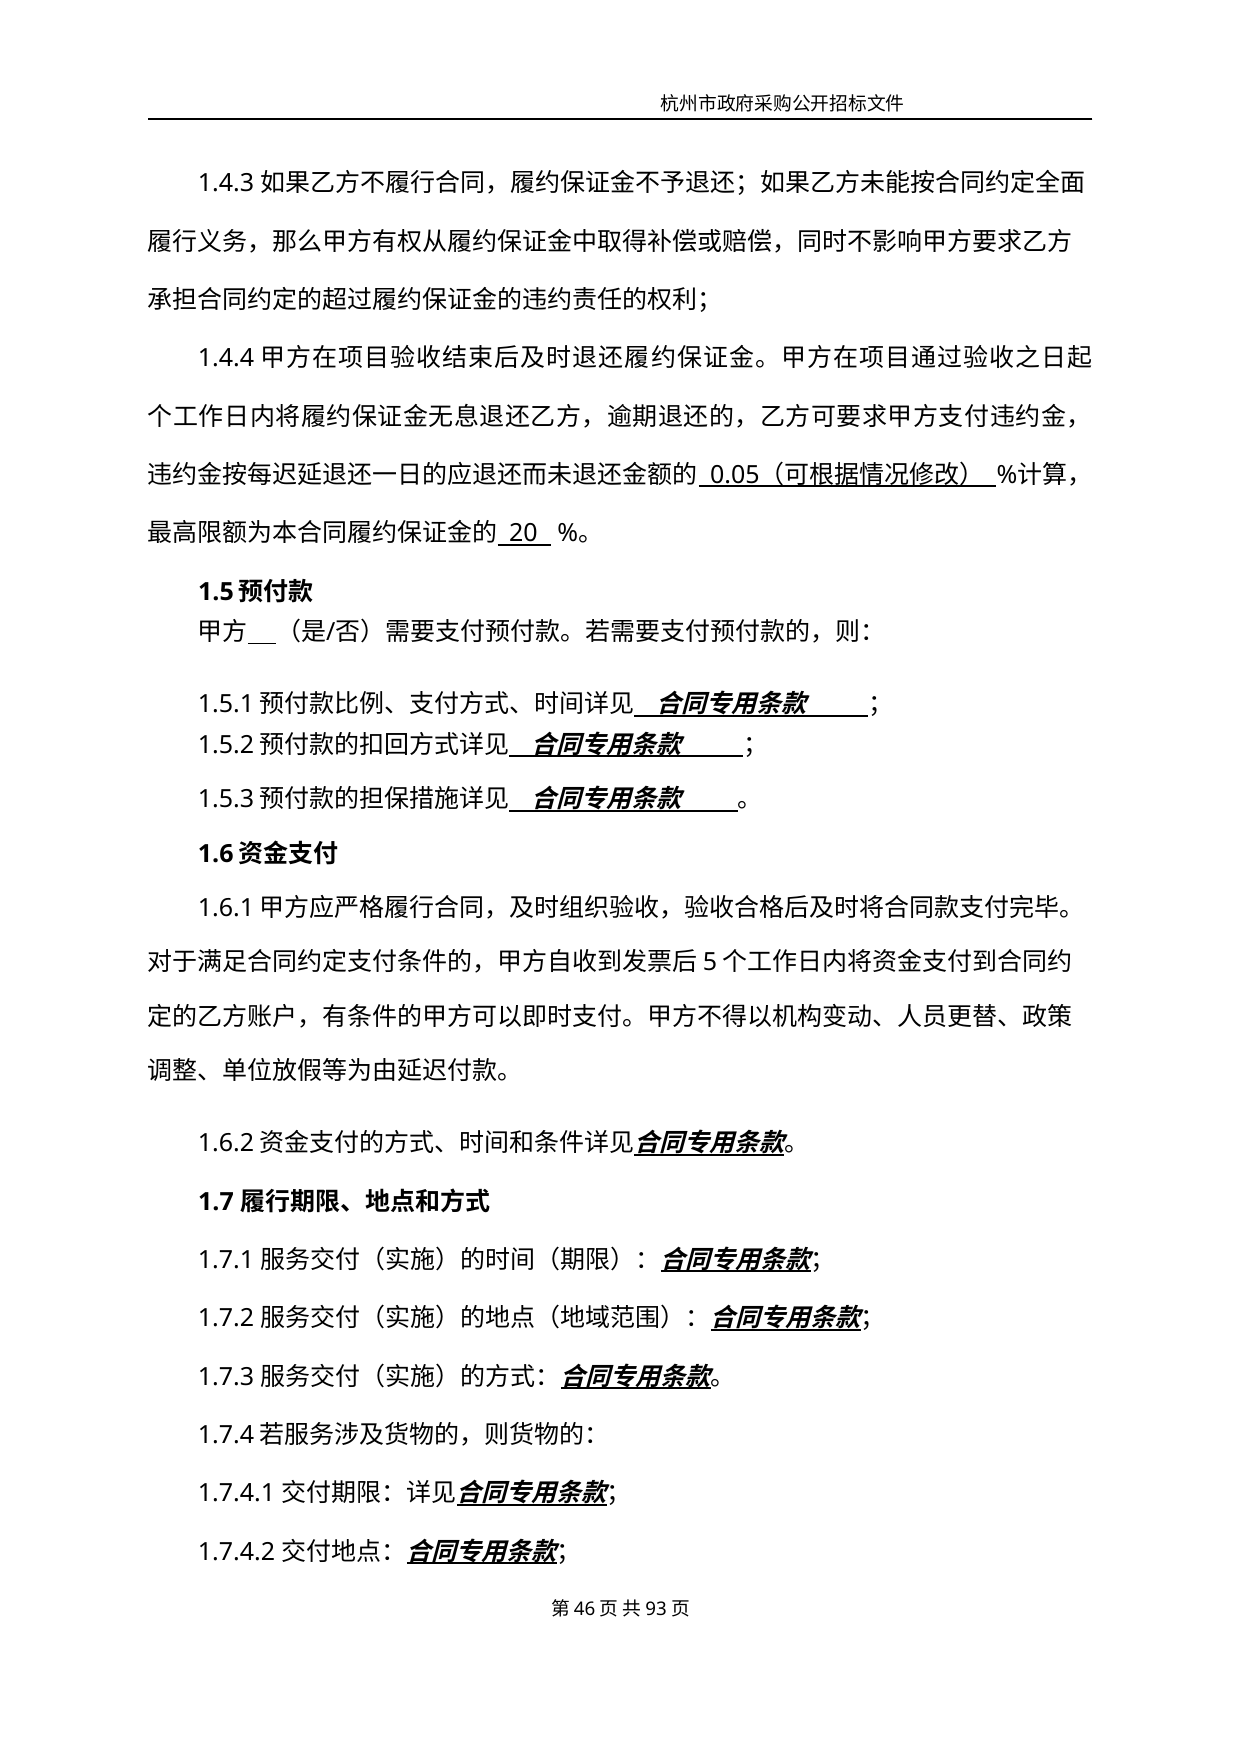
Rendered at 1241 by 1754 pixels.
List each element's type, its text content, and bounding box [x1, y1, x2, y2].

text 1.6.1甲方应严格履行合同，及时组织验收，验收合格后及时将合同款支付完毕。对于满足合同约定支付条件的，甲方自收到发票后5个工作日内将资金支付到合同约定的乙方账户，有条件的甲方可以即时支付。甲方不得以机构变动、人员更替、政策调整、单位放假等为由延迟付款。 [148, 887, 1092, 1087]
text 1.7.4.2 交付地点：合同专用条款； [148, 1513, 1092, 1572]
text 1.7.3 服务交付（实施）的方式：合同专用条款。 [148, 1338, 1092, 1397]
text 甲方 （是/否）需要支付预付款。若需要支付预付款的，则： [148, 612, 1092, 648]
text 1.7.2 服务交付（实施）的地点（地域范围）：合同专用条款； [148, 1280, 1092, 1338]
text 1.6资金支付 [148, 833, 1092, 869]
text 1.7 履行期限、地点和方式 [148, 1163, 1092, 1222]
text 1.4.4甲方在项目验收结束后及时退还履约保证金。甲方在项目通过验收之日起 个工作日内将履约保证金无息退还乙方，逾期退还的，乙方可要求甲方支付违约金，违约金按每迟延退还一日的应退还而未退还金额的 0.05（可根据情况修改） %计算，最高限额为本合同履约保证金的 20 %。 [148, 320, 1092, 553]
text 1.6.2资金支付的方式、时间和条件详见合同专用条款。 [148, 1105, 1092, 1163]
text 1.7.4.1 交付期限：详见合同专用条款； [148, 1455, 1092, 1513]
text 1.7.4若服务涉及货物的，则货物的： [148, 1397, 1092, 1455]
text 1.5.2预付款的扣回方式详见 合同专用条款 ； [148, 724, 1092, 761]
text 1.5预付款 [148, 553, 1092, 612]
text 1.7.1 服务交付（实施）的时间（期限）：合同专用条款； [148, 1222, 1092, 1280]
text 1.5.1预付款比例、支付方式、时间详见 合同专用条款 ； [148, 666, 1092, 724]
text 1.5.3预付款的担保措施详见 合同专用条款 。 [148, 779, 1092, 815]
subtitle 1.4.3 如果乙方不履行合同，履约保证金不予退还；如果乙方未能按合同约定全面履行义务，那么甲方有权从履约保证金中取得补偿或赔偿，同时不影响甲方要求乙方承担合同约定的超过履约保证金的违约责任的权利； [148, 145, 1092, 320]
